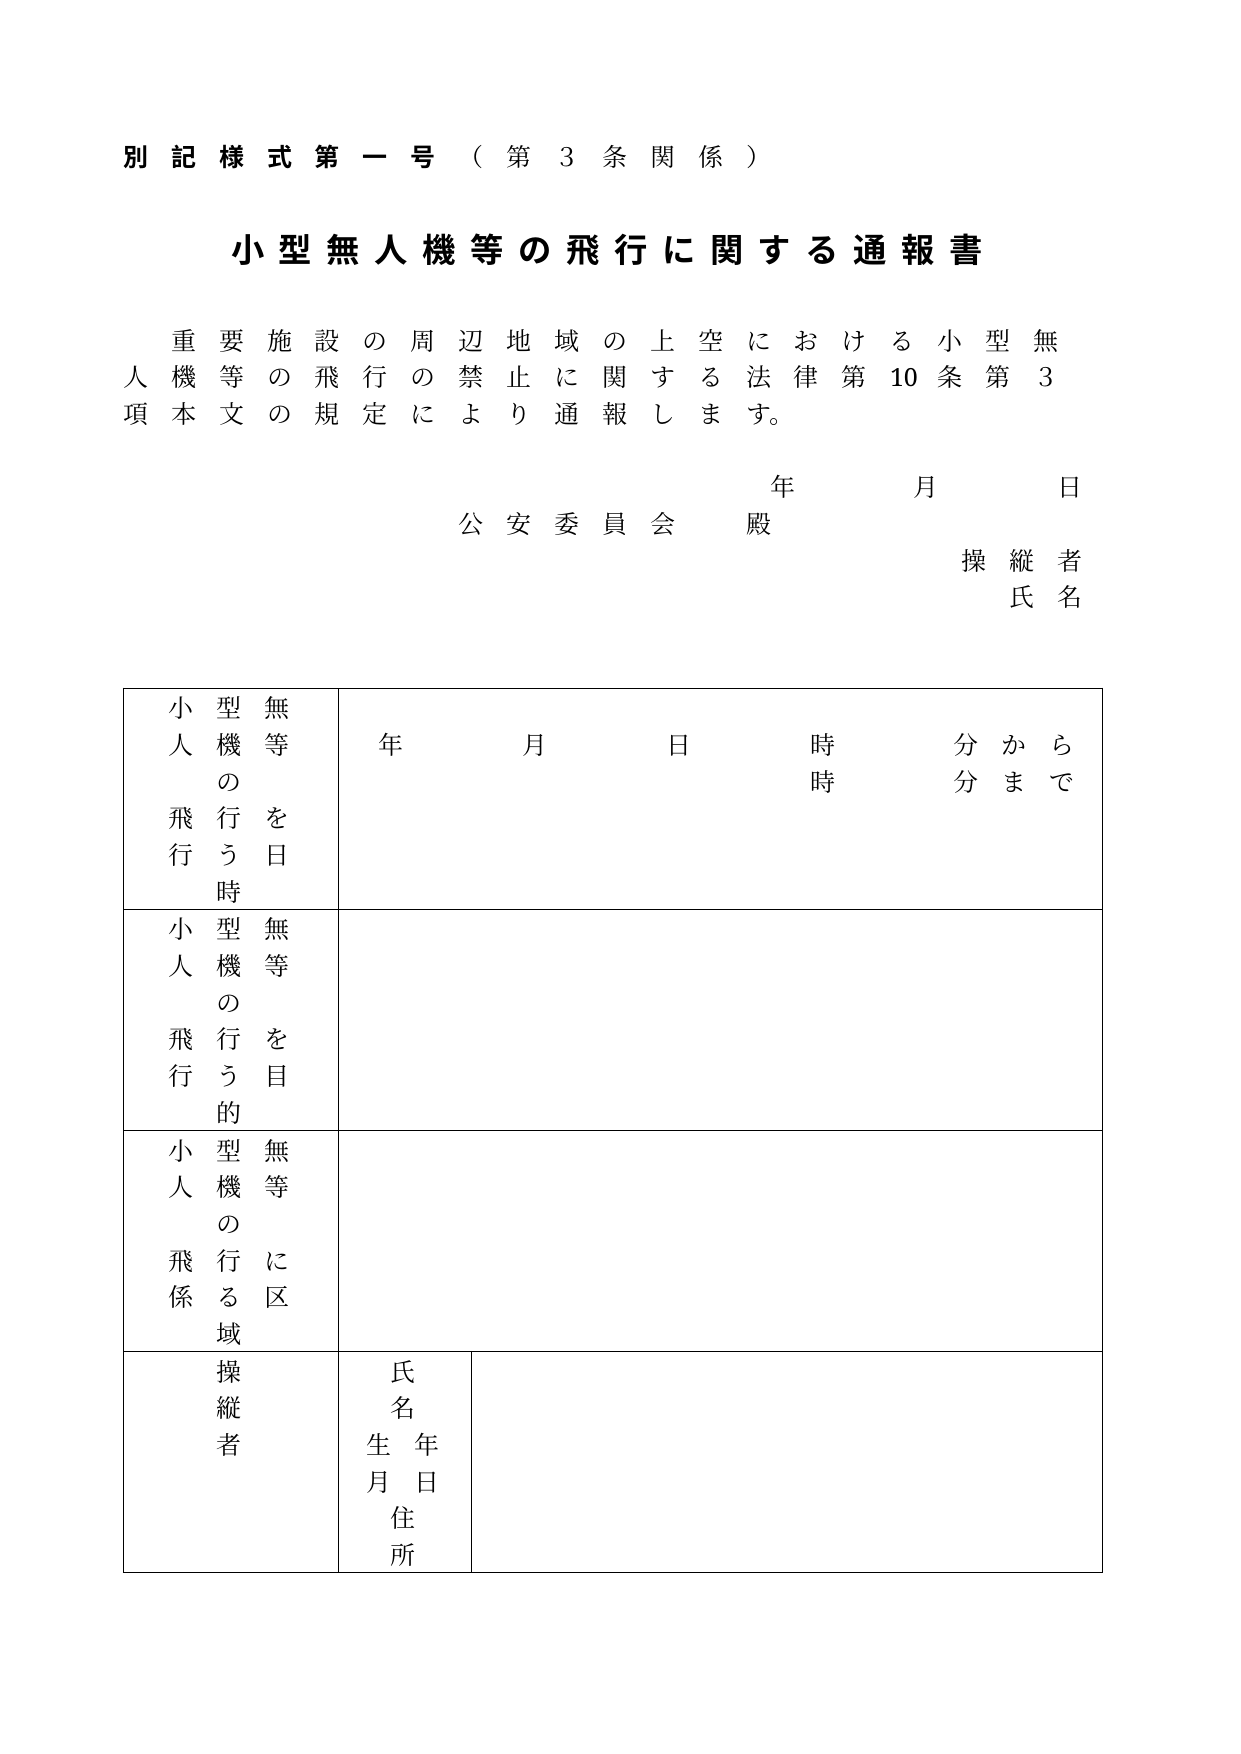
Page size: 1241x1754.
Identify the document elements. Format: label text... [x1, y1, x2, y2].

table_header 小型無人機等の 飛行を行う日時 [124, 689, 338, 909]
table_cell 小型無人機等の 飛行を行う目的 [124, 910, 338, 1130]
table_header 年 月 日 時 分から 時 分まで [339, 689, 1102, 909]
table_cell [339, 910, 1102, 1130]
table_cell [339, 1131, 1102, 1351]
table_cell [472, 1352, 1102, 1572]
text 重要施設の周辺地域の上空における小型無人機等の飛行の禁止に関する法律第10条第３項本文の規定により通報します。 [123, 321, 1105, 431]
text 公安委員会 殿 [123, 504, 1105, 541]
table_cell 操 縦 者 [124, 1352, 338, 1572]
text 氏名 [123, 578, 1105, 614]
text 操縦者 [123, 541, 1105, 578]
text 年 月 日 [123, 468, 1105, 504]
text 小型無人機等の飛行に関する通報書 [123, 211, 1105, 284]
table_cell 氏 名 生年月日 住 所 電話番号 [339, 1352, 471, 1572]
text 別記様式第一号（第３条関係） [123, 138, 1105, 174]
table_cell 小型無人機等の 飛行に係る区域 [124, 1131, 338, 1351]
